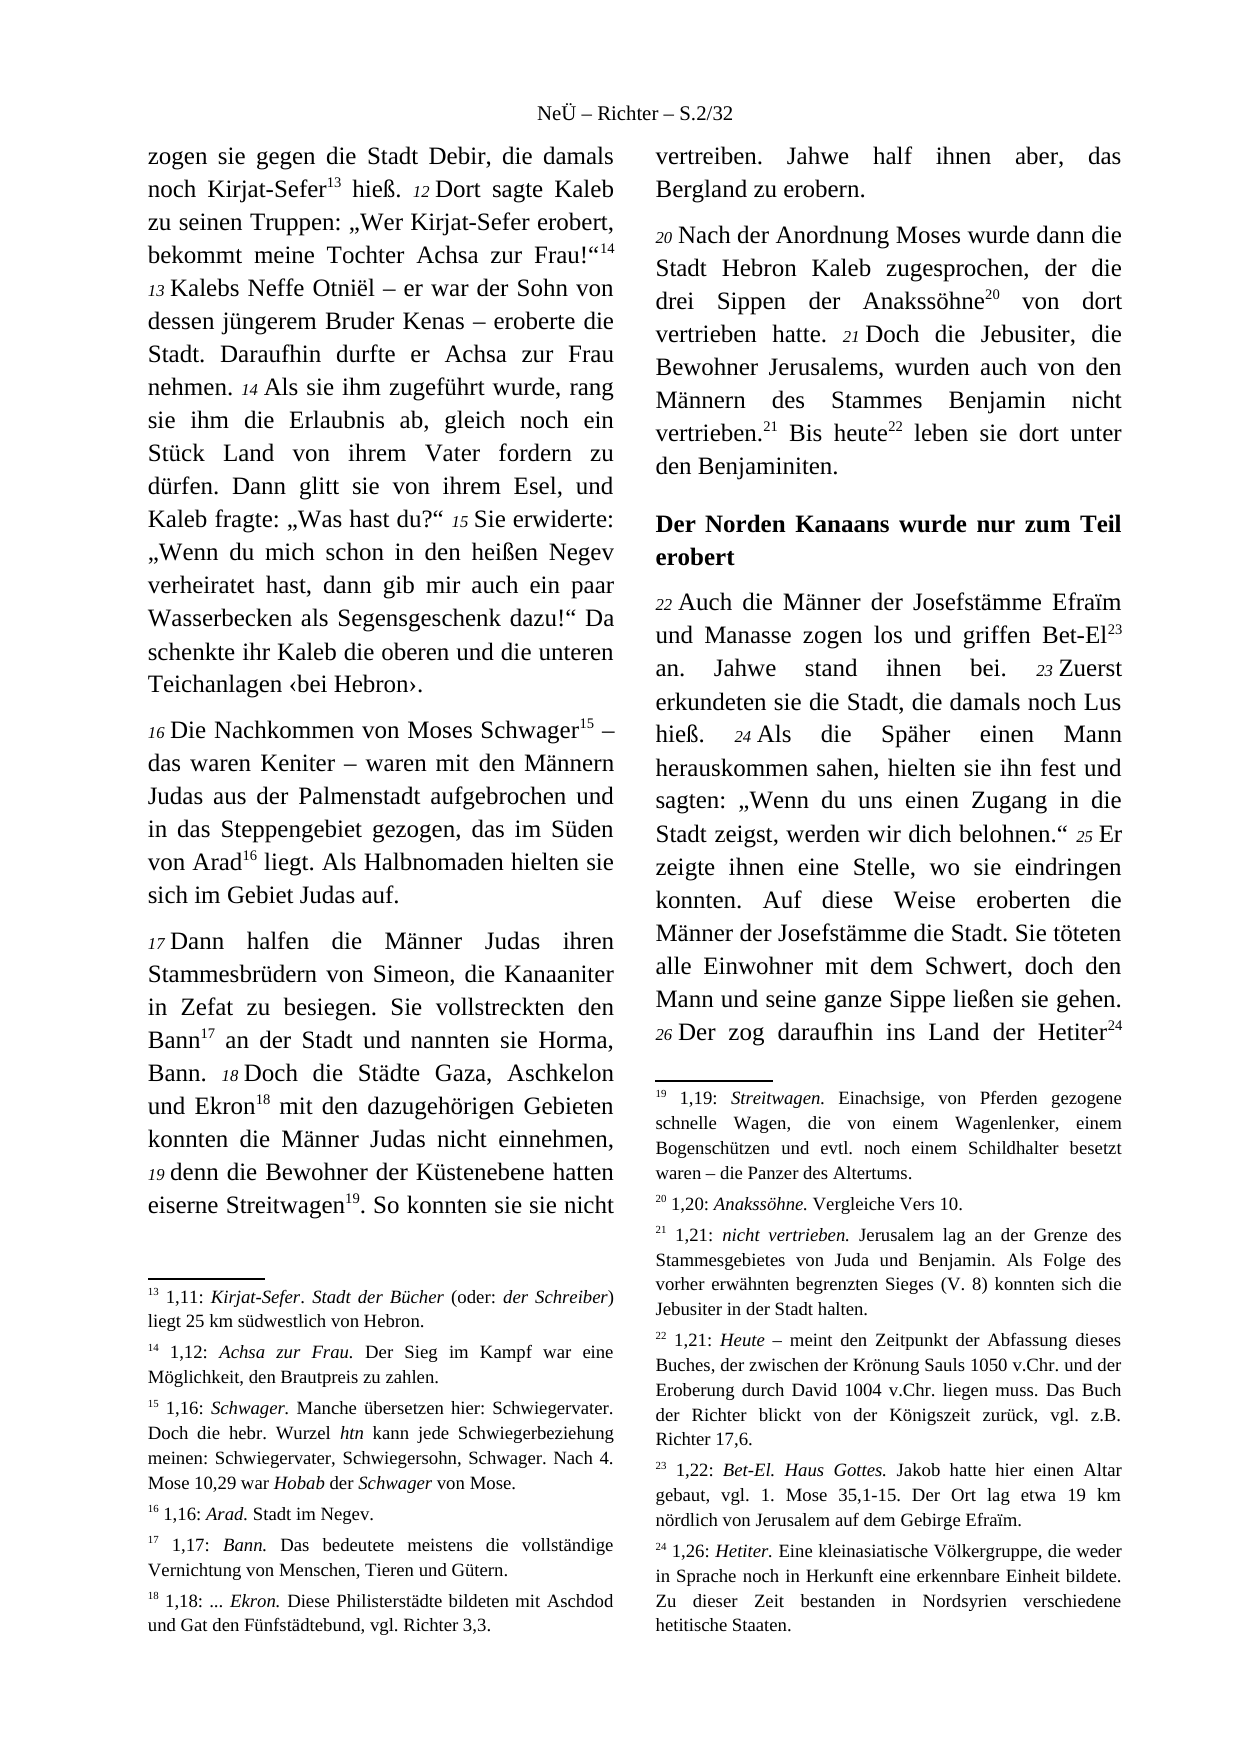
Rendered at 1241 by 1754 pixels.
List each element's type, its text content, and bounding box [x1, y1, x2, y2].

text 16 Die Nachkommen von Moses Schwager – das waren Keniter – waren mit den Männern Judas aus der Palmenstadt aufgebrochen und in das Steppengebiet gezogen, das im Süden von Arad liegt. Als Halbnomaden hielten sie sich im Gebiet Judas auf. [148, 715, 614, 909]
text 20 Nach der Anordnung Moses wurde dann die Stadt Hebron Kaleb zugesprochen, der die drei Sippen der Anakssöhne von dort vertrieben hatte. 21 Doch die Jebusiter, die Bewohner Jerusalems, wurden auch von den Männern des Stammes Benjamin nicht vertrieben. Bis heute leben sie dort unter den Benjaminiten. [655, 220, 1122, 480]
text 22 Auch die Männer der Josefstämme Efraïm und Manasse zogen los und griffen Bet-El an. Jahwe stand ihnen bei. 23 Zuerst erkundeten sie die Stadt, die damals noch Lus hieß. 24 Als die Späher einen Mann herauskommen sahen, hielten sie ihn fest und sagten: „Wenn du uns einen Zugang in die Stadt zeigst, werden wir dich belohnen.“ 25 Er zeigte ihnen eine Stelle, wo sie eindringen konnten. Auf diese Weise eroberten die Männer der Josefstämme die Stadt. Sie töteten alle Einwohner mit dem Schwert, doch den Mann und seine ganze Sippe ließen sie gehen. 26 Der zog daraufhin ins Land der Hetiter und gründete eine Stadt, die er Lus nannte, wie sie heute noch heißt. [655, 587, 1122, 1046]
text 17 Dann halfen die Männer Judas ihren Stammesbrüdern von Simeon, die Kanaaniter in Zefat zu besiegen. Sie vollstreckten den Bann an der Stadt und nannten sie Horma, Bann. 18 Doch die Städte Gaza, Aschkelon und Ekron mit den dazugehörigen Gebieten konnten die Männer Judas nicht einnehmen, 19 denn die Bewohner der Küstenebene hatten eiserne Streitwagen. So konnten sie sie nicht vertreiben. Jahwe half ihnen aber, das Bergland zu erobern. [655, 141, 1122, 203]
text Der Norden Kanaans wurde nur zum Teil erobert [655, 509, 1122, 571]
text 17 Dann halfen die Männer Judas ihren Stammesbrüdern von Simeon, die Kanaaniter in Zefat zu besiegen. Sie vollstreckten den Bann an der Stadt und nannten sie Horma, Bann. 18 Doch die Städte Gaza, Aschkelon und Ekron mit den dazugehörigen Gebieten konnten die Männer Judas nicht einnehmen, 19 denn die Bewohner der Küstenebene hatten eiserne Streitwagen. So konnten sie sie nicht vertreiben. Jahwe half ihnen aber, das Bergland zu erobern. [148, 926, 614, 1219]
